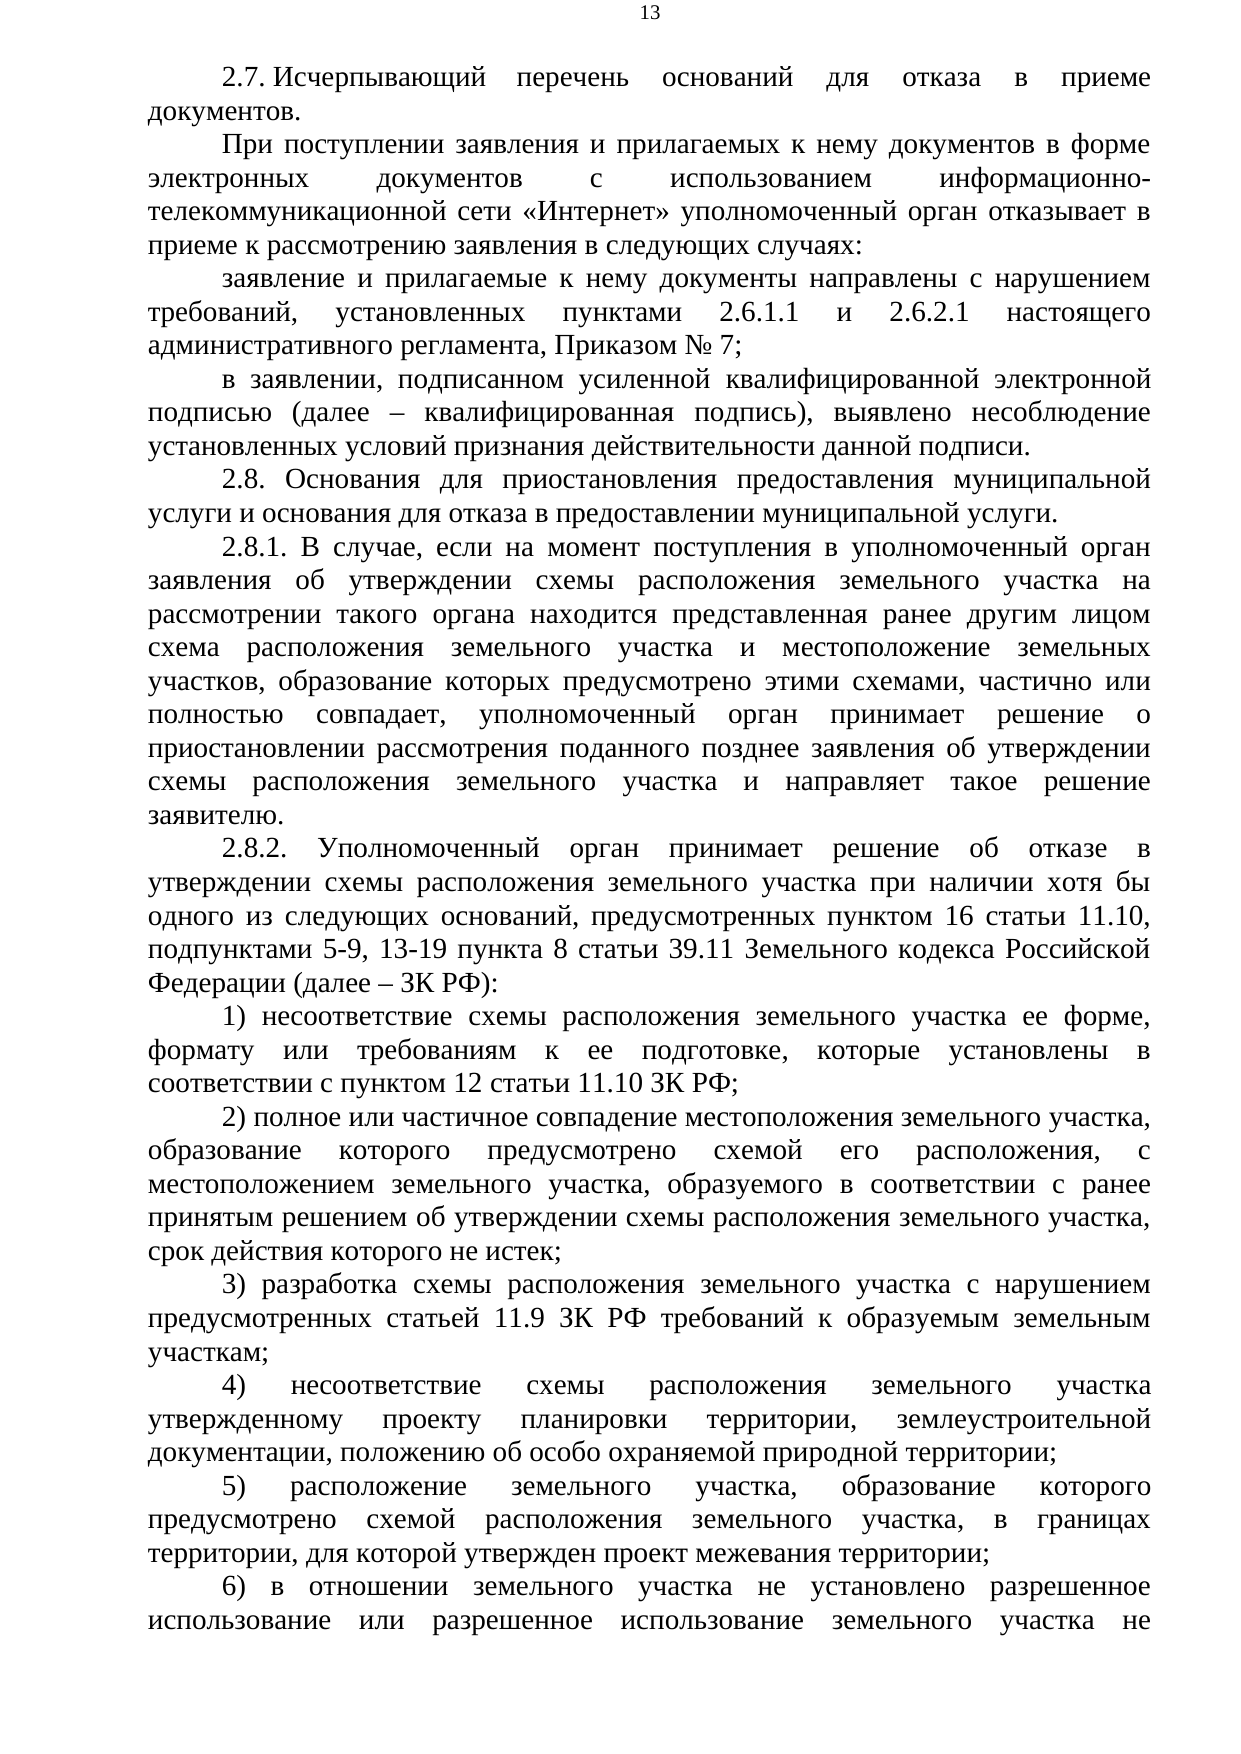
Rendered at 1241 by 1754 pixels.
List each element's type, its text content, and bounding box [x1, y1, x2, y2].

text 3) разработка схемы расположения земельного участка с нарушением предусмотренных статьей 11.9 ЗК РФ требований к образуемым земельным участкам; [148, 1267, 1152, 1367]
text 2.7. Исчерпывающий перечень оснований для отказа в приеме документов. [148, 59, 1152, 126]
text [148, 1568, 1152, 1636]
text 5) расположение земельного участка, образование которого предусмотрено схемой расположения земельного участка, в границах территории, для которой утвержден проект межевания территории; [148, 1468, 1152, 1568]
text 2.8. Основания для приостановления предоставления муниципальной услуги и основания для отказа в предоставлении муниципальной услуги. [148, 462, 1152, 529]
text При поступлении заявления и прилагаемых к нему документов в форме электронных документов с использованием информационно-телекоммуникационной сети «Интернет» уполномоченный орган отказывает в приеме к рассмотрению заявления в следующих случаях: [148, 126, 1152, 260]
text 2) полное или частичное совпадение местоположения земельного участка, образование которого предусмотрено схемой его расположения, с местоположением земельного участка, образуемого в соответствии с ранее принятым решением об утверждении схемы расположения земельного участка, срок действия которого не истек; [148, 1099, 1152, 1267]
text в заявлении, подписанном усиленной квалифицированной электронной подписью (далее – квалифицированная подпись), выявлено несоблюдение установленных условий признания действительности данной подписи. [148, 361, 1152, 462]
text заявление и прилагаемые к нему документы направлены с нарушением требований, установленных пунктами 2.6.1.1 и 2.6.2.1 настоящего административного регламента, Приказом № 7; [148, 260, 1152, 361]
text 2.8.2. Уполномоченный орган принимает решение об отказе в утверждении схемы расположения земельного участка при наличии хотя бы одного из следующих оснований, предусмотренных пунктом 16 статьи 11.10, подпунктами 5-9, 13-19 пункта 8 статьи 39.11 Земельного кодекса Российской Федерации (далее – ЗК РФ): [148, 831, 1152, 998]
text 1) несоответствие схемы расположения земельного участка ее форме, формату или требованиям к ее подготовке, которые установлены в соответствии с пунктом 12 статьи 11.10 ЗК РФ; [148, 998, 1152, 1099]
text 4) несоответствие схемы расположения земельного участка утвержденному проекту планировки территории, землеустроительной документации, положению об особо охраняемой природной территории; [148, 1367, 1152, 1468]
text 2.8.1. В случае, если на момент поступления в уполномоченный орган заявления об утверждении схемы расположения земельного участка на рассмотрении такого органа находится представленная ранее другим лицом схема расположения земельного участка и местоположение земельных участков, образование которых предусмотрено этими схемами, частично или полностью совпадает, уполномоченный орган принимает решение о приостановлении рассмотрения поданного позднее заявления об утверждении схемы расположения земельного участка и направляет такое решение заявителю. [148, 529, 1152, 831]
